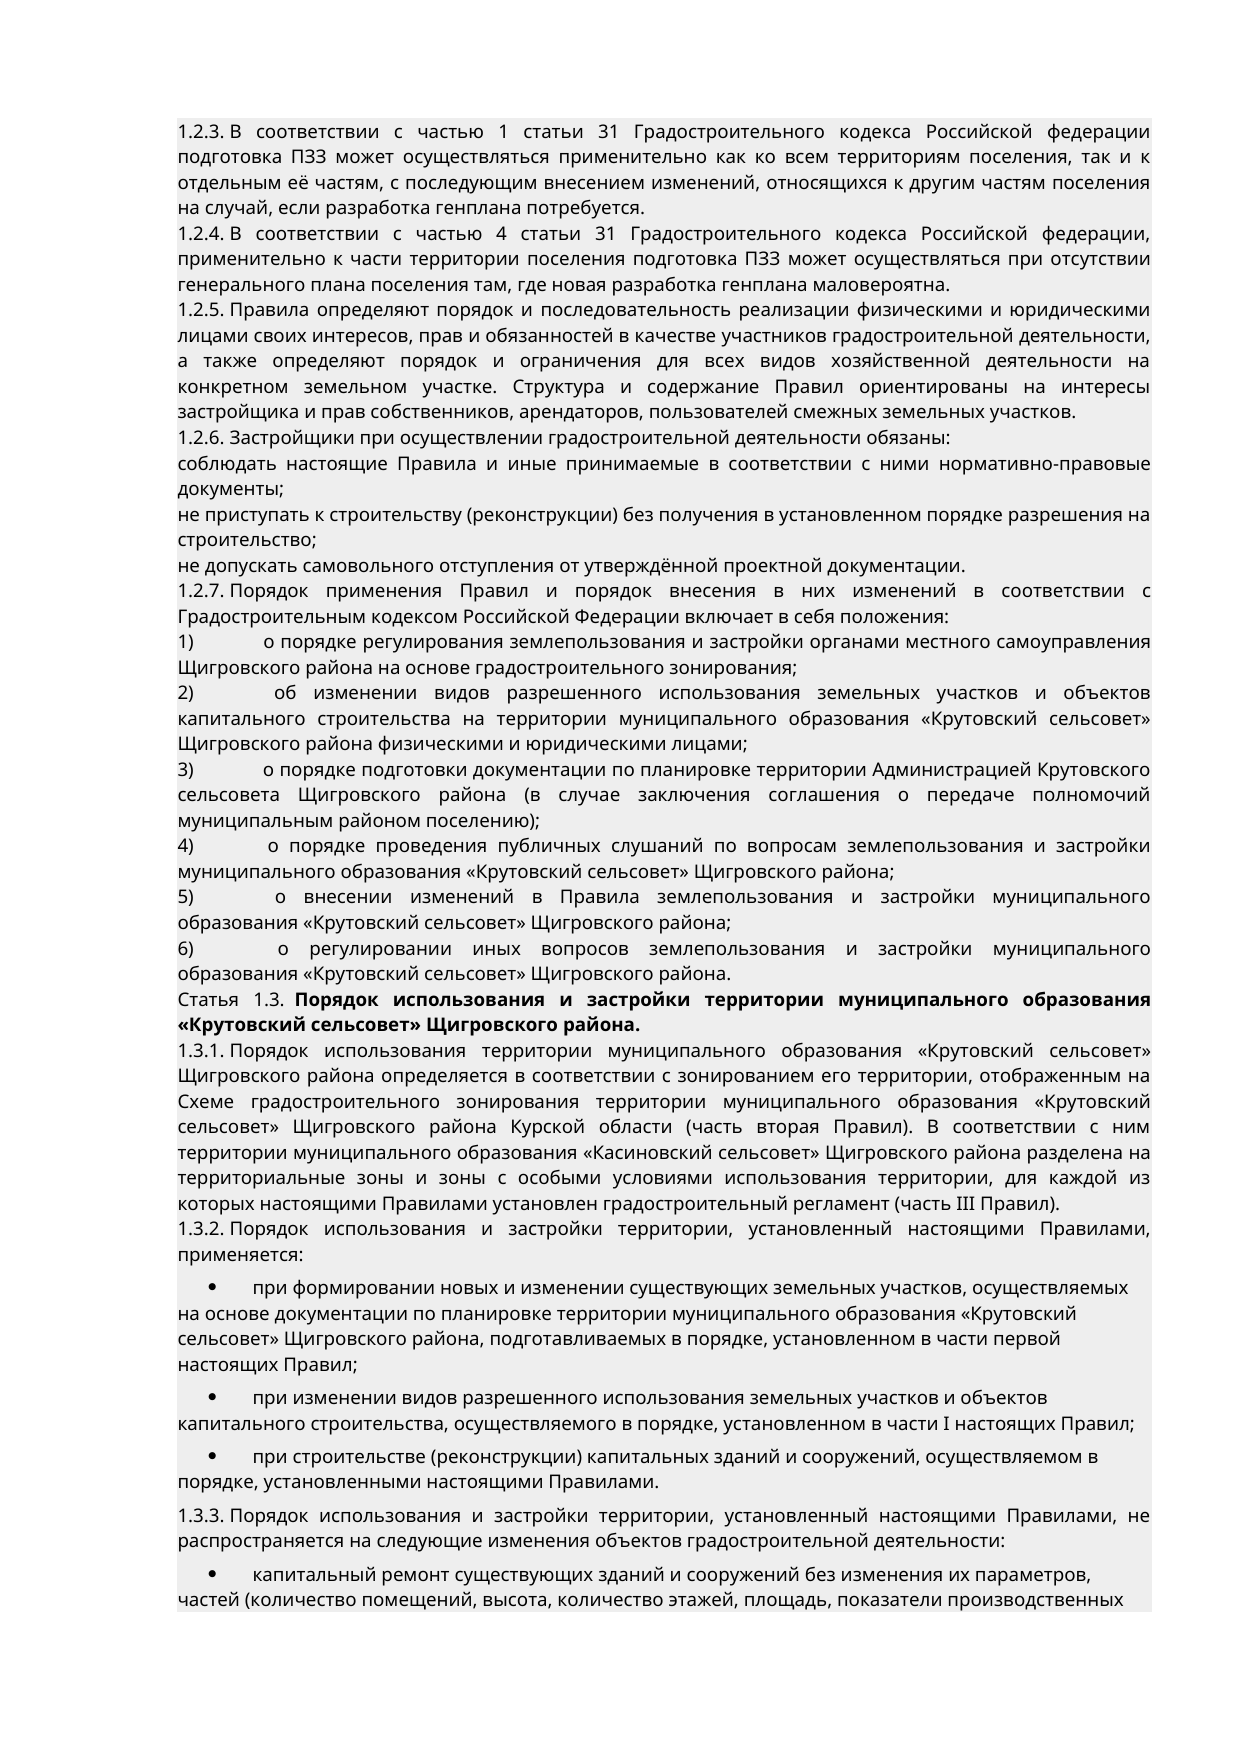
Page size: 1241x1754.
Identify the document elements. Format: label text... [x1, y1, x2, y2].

text не приступать к строительству (реконструкции) без получения в установленном порядке разрешения на строительство; [177, 501, 1152, 552]
text 6) о регулировании иных вопросов землепользования и застройки муниципального образования «Крутовский сельсовет» Щигровского района. [177, 935, 1152, 986]
text 3) о порядке подготовки документации по планировке территории Администрацией Крутовского сельсовета Щигровского района (в случае заключения соглашения о передаче полномочий муниципальным районом поселению); [177, 756, 1152, 833]
text 1.3.1. Порядок использования территории муниципального образования «Крутовский сельсовет» Щигровского района определяется в соответствии с зонированием его территории, отображенным на Схеме градостроительного зонирования территории муниципального образования «Крутовский сельсовет» Щигровского района Курской области (часть вторая Правил). В соответствии с ним территории муниципального образования «Касиновский сельсовет» Щигровского района разделена на территориальные зоны и зоны с особыми условиями использования территории, для каждой из которых настоящими Правилами установлен градостроительный регламент (часть III Правил). [177, 1037, 1152, 1216]
text 1.2.7. Порядок применения Правил и порядок внесения в них изменений в соответствии с Градостроительным кодексом Российской Федерации включает в себя положения: [177, 577, 1152, 628]
list при изменении видов разрешенного использования земельных участков и объектов капитального строительства, осуществляемого в порядке, установленном в части I настоящих Правил; [177, 1384, 1152, 1435]
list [177, 1561, 1152, 1612]
list при формировании новых и изменении существующих земельных участков, осуществляемых на основе документации по планировке территории муниципального образования «Крутовский сельсовет» Щигровского района, подготавливаемых в порядке, установленном в части первой настоящих Правил; [177, 1274, 1152, 1376]
text 4) о порядке проведения публичных слушаний по вопросам землепользования и застройки муниципального образования «Крутовский сельсовет» Щигровского района; [177, 833, 1152, 884]
text 1.3.3. Порядок использования и застройки территории, установленный настоящими Правилами, не распространяется на следующие изменения объектов градостроительной деятельности: [177, 1502, 1152, 1553]
text 1) о порядке регулирования землепользования и застройки органами местного самоуправления Щигровского района на основе градостроительного зонирования; [177, 628, 1152, 679]
text 1.2.3. В соответствии с частью 1 статьи 31 Градостроительного кодекса Российской федерации подготовка ПЗЗ может осуществляться применительно как ко всем территориям поселения, так и к отдельным её частям, с последующим внесением изменений, относящихся к другим частям поселения на случай, если разработка генплана потребуется. [177, 118, 1152, 220]
text 1.2.4. В соответствии с частью 4 статьи 31 Градостроительного кодекса Российской федерации, применительно к части территории поселения подготовка ПЗЗ может осуществляться при отсутствии генерального плана поселения там, где новая разработка генплана маловероятна. [177, 220, 1152, 297]
text не допускать самовольного отступления от утверждённой проектной документации. [177, 552, 1152, 577]
list при строительстве (реконструкции) капитальных зданий и сооружений, осуществляемом в порядке, установленными настоящими Правилами. [177, 1443, 1152, 1494]
text Статья 1.3. Порядок использования и застройки территории муниципального образования «Крутовский сельсовет» Щигровского района. [177, 986, 1152, 1037]
text 2) об изменении видов разрешенного использования земельных участков и объектов капитального строительства на территории муниципального образования «Крутовский сельсовет» Щигровского района физическими и юридическими лицами; [177, 679, 1152, 756]
text 5) о внесении изменений в Правила землепользования и застройки муниципального образования «Крутовский сельсовет» Щигровского района; [177, 884, 1152, 935]
text 1.3.2. Порядок использования и застройки территории, установленный настоящими Правилами, применяется: [177, 1216, 1152, 1267]
text 1.2.6. Застройщики при осуществлении градостроительной деятельности обязаны: [177, 424, 1152, 450]
text соблюдать настоящие Правила и иные принимаемые в соответствии с ними нормативно-правовые документы; [177, 450, 1152, 501]
text 1.2.5. Правила определяют порядок и последовательность реализации физическими и юридическими лицами своих интересов, прав и обязанностей в качестве участников градостроительной деятельности, а также определяют порядок и ограничения для всех видов хозяйственной деятельности на конкретном земельном участке. Структура и содержание Правил ориентированы на интересы застройщика и прав собственников, арендаторов, пользователей смежных земельных участков. [177, 297, 1152, 424]
